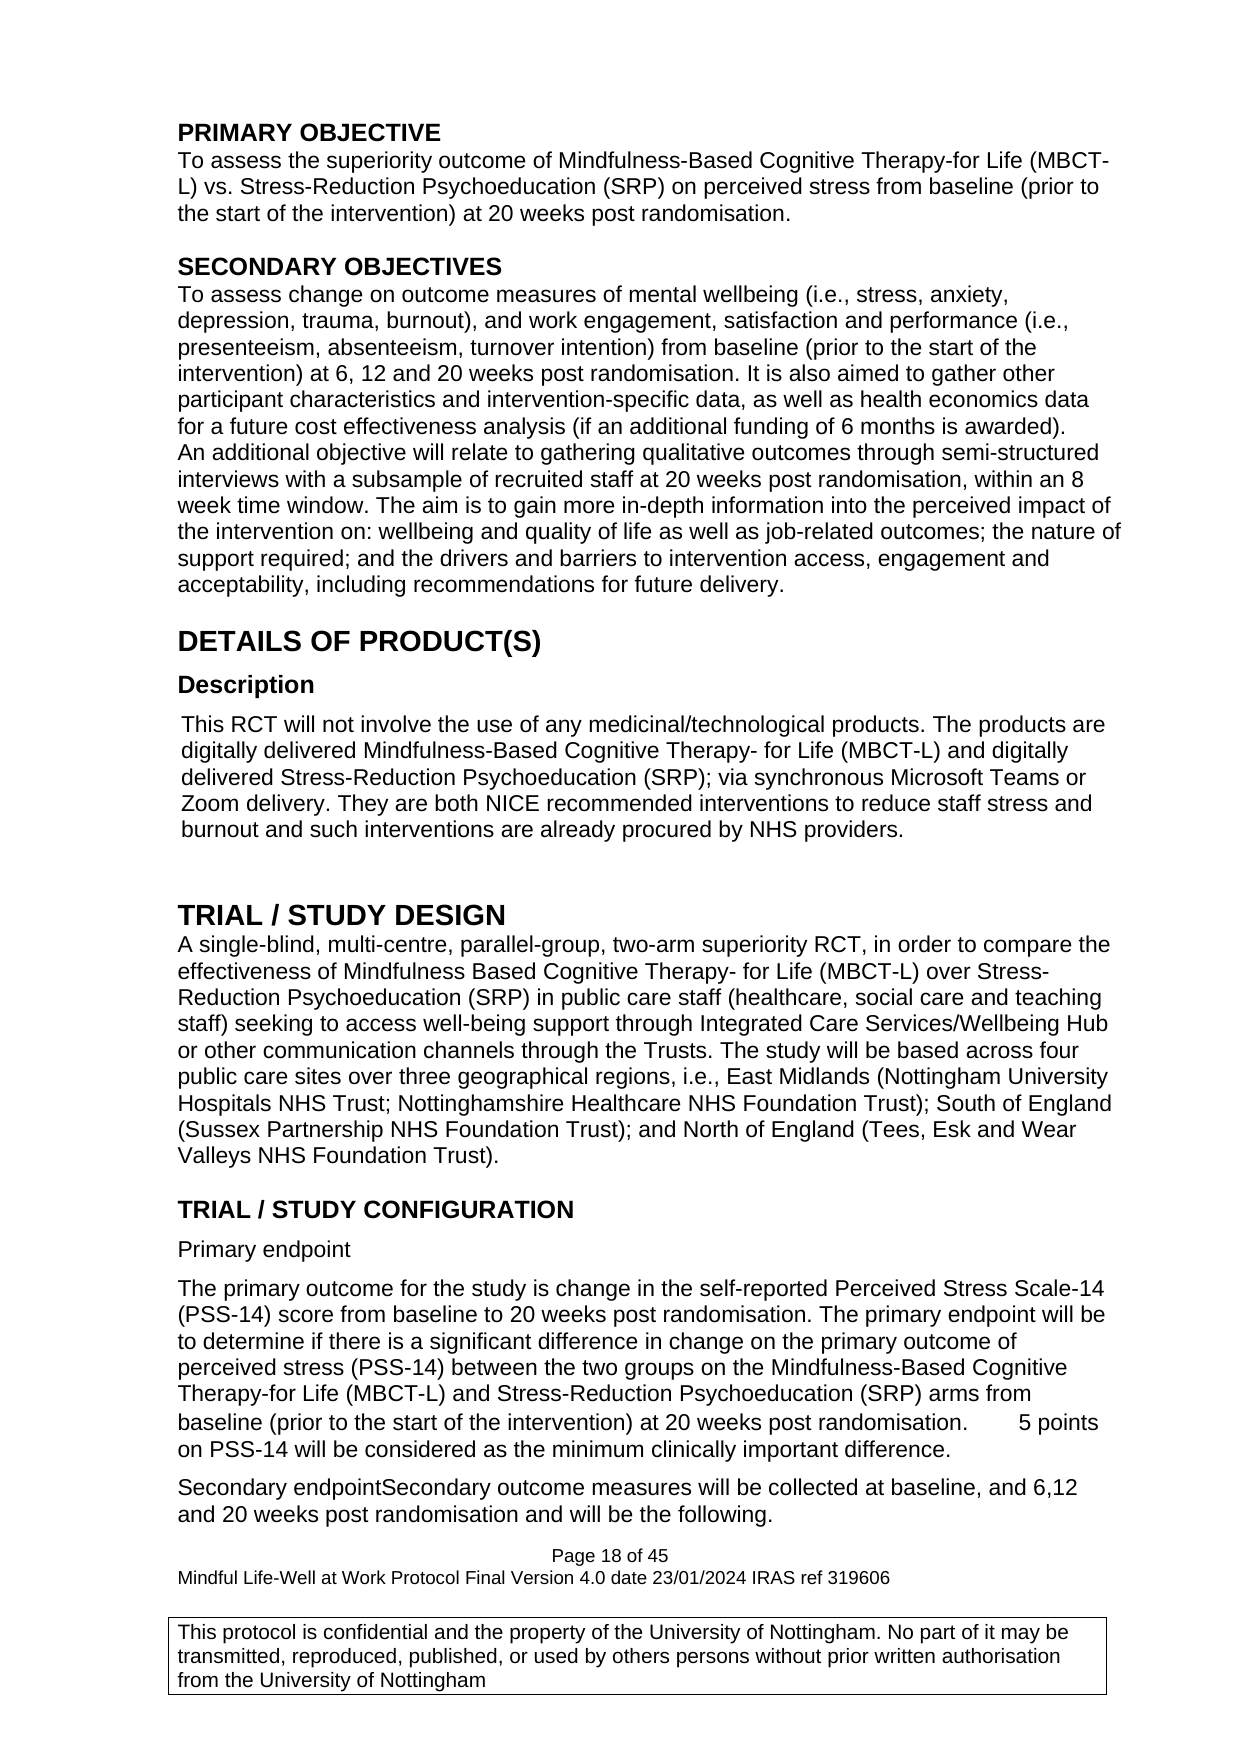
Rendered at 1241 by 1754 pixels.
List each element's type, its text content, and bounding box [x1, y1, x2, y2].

text A single-blind, multi-centre, parallel-group, two-arm superiority RCT, in order to compare the effectiveness of Mindfulness Based Cognitive Therapy- for Life (MBCT-L) over Stress-Reduction Psychoeducation (SRP) in public care staff (healthcare, social care and teaching staff) seeking to access well-being support through Integrated Care Services/Wellbeing Hub or other communication channels through the Trusts. The study will be based across four public care sites over three geographical regions, i.e., East Midlands (Nottingham University Hospitals NHS Trust; Nottinghamshire Healthcare NHS Foundation Trust); South of England (Sussex Partnership NHS Foundation Trust); and North of England (Tees, Esk and Wear Valleys NHS Foundation Trust). [177, 931, 1122, 1168]
subtitle TRIAL / STUDY DESIGN [177, 898, 1122, 931]
text To assess change on outcome measures of mental wellbeing (i.e., stress, anxiety, depression, trauma, burnout), and work engagement, satisfaction and performance (i.e., presenteeism, absenteeism, turnover intention) from baseline (prior to the start of the intervention) at 6, 12 and 20 weeks post randomisation. It is also aimed to gather other participant characteristics and intervention-specific data, as well as health economics data for a future cost effectiveness analysis (if an additional funding of 6 months is awarded). [177, 281, 1122, 439]
text Description [177, 670, 1122, 698]
text An additional objective will relate to gathering qualitative outcomes through semi-structured interviews with a subsample of recruited staff at 20 weeks post randomisation, within an 8 week time window. The aim is to gain more in-depth information into the perceived impact of the intervention on: wellbeing and quality of life as well as job-related outcomes; the nature of support required; and the drivers and barriers to intervention access, engagement and acceptability, including recommendations for future delivery. [177, 439, 1122, 597]
text DETAILS OF PRODUCT(S) [177, 624, 1097, 657]
text This RCT will not involve the use of any medicinal/technological products. The products are digitally delivered Mindfulness-Based Cognitive Therapy- for Life (MBCT-L) and digitally delivered Stress-Reduction Psychoeducation (SRP); via synchronous Microsoft Teams or Zoom delivery. They are both NICE recommended interventions to reduce staff stress and burnout and such interventions are already procured by NHS providers. [181, 711, 1122, 843]
subtitle Secondary endpointSecondary outcome measures will be collected at baseline, and 6,12 and 20 weeks post randomisation and will be the following. [177, 1474, 1097, 1527]
text The primary outcome for the study is change in the self-reported Perceived Stress Scale-14 (PSS-14) score from baseline to 20 weeks post randomisation. The primary endpoint will be to determine if there is a significant difference in change on the primary outcome of perceived stress (PSS-14) between the two groups on the Mindfulness-Based Cognitive Therapy-for Life (MBCT-L) and Stress-Reduction Psychoeducation (SRP) arms from baseline (prior to the start of the intervention) at 20 weeks post randomisation. 5 points on PSS-14 will be considered as the minimum clinically important difference. [177, 1275, 1122, 1462]
subtitle TRIAL / STUDY CONFIGURATION [177, 1195, 1122, 1224]
text To assess the superiority outcome of Mindfulness-Based Cognitive Therapy-for Life (MBCT-L) vs. Stress-Reduction Psychoeducation (SRP) on perceived stress from baseline (prior to the start of the intervention) at 20 weeks post randomisation. [177, 147, 1122, 226]
subtitle PRIMARY OBJECTIVE [177, 118, 1122, 147]
subtitle Primary endpoint [177, 1236, 1097, 1262]
subtitle SECONDARY OBJECTIVES [177, 252, 1122, 281]
